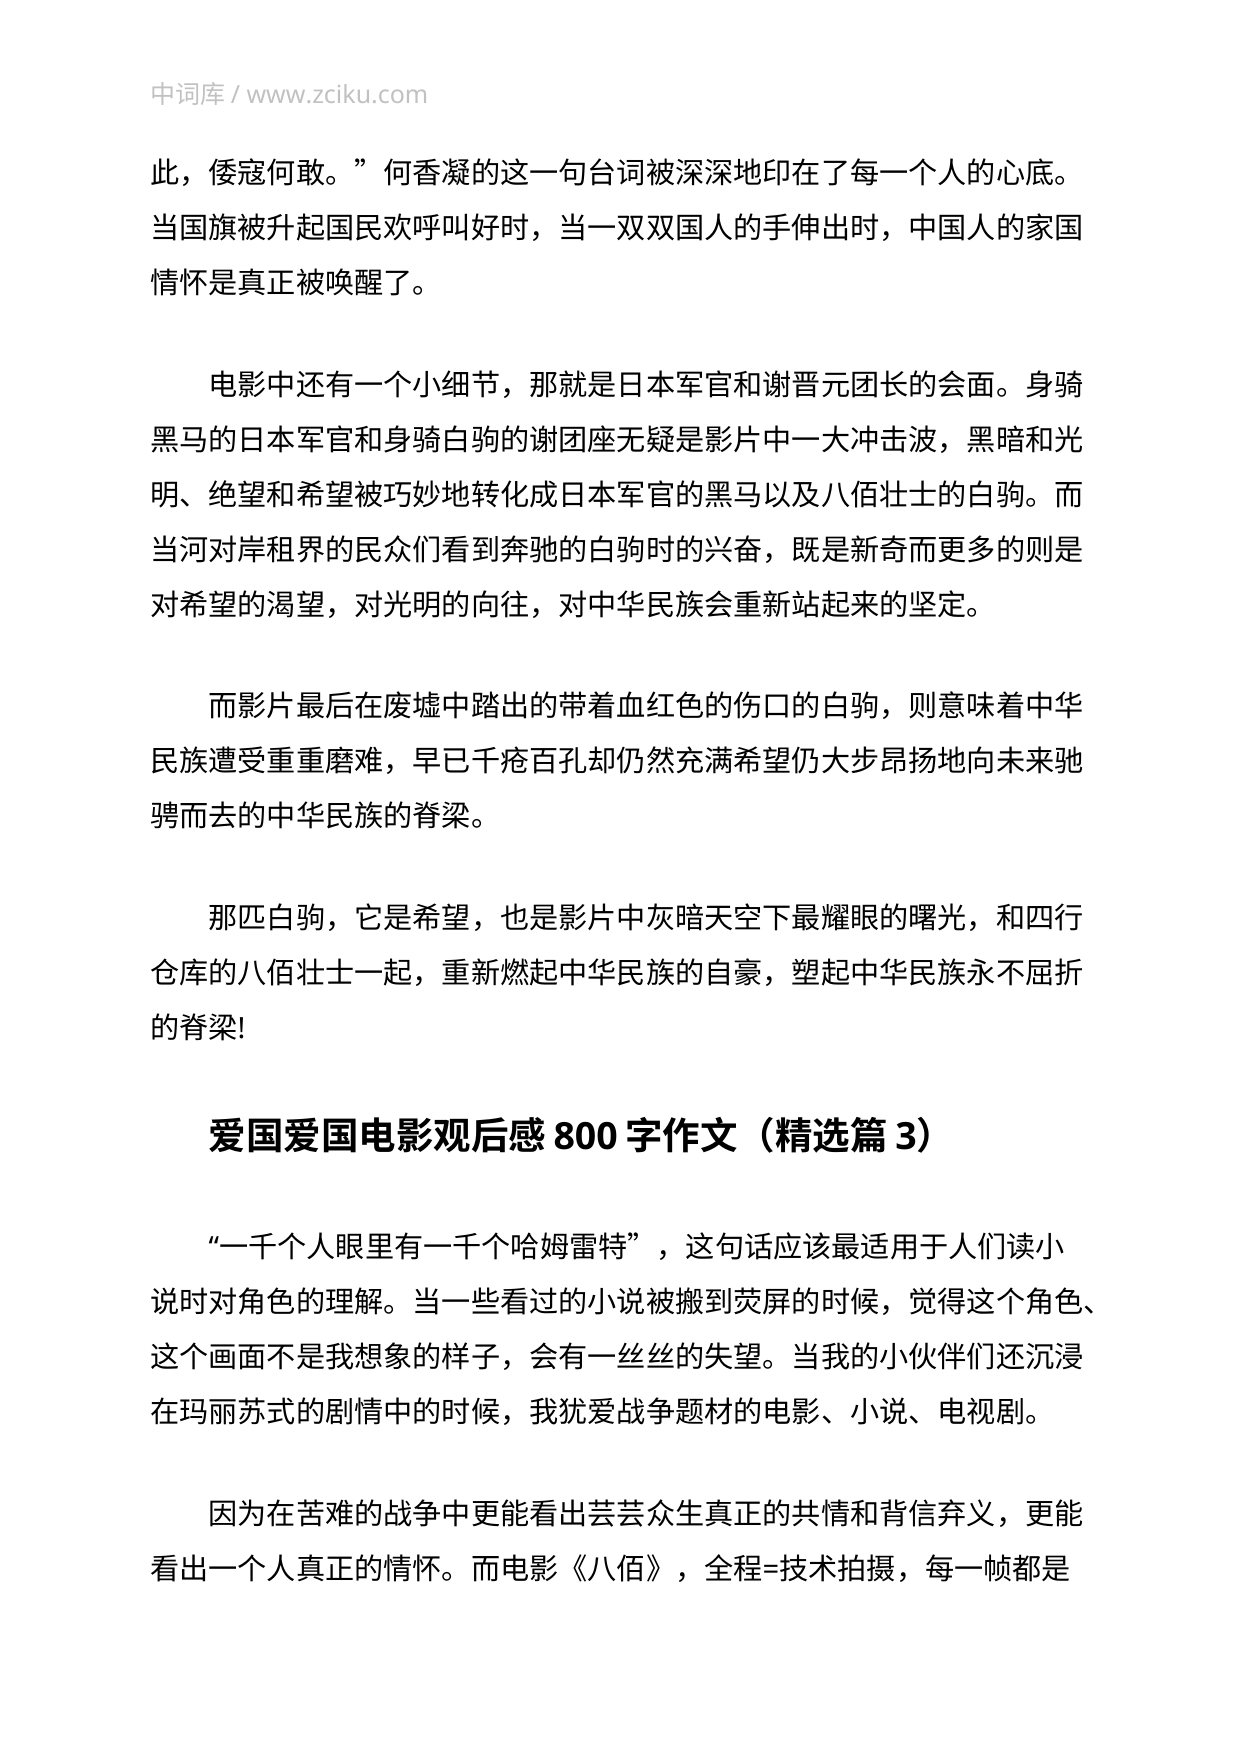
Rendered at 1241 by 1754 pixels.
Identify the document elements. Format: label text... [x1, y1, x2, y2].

text 爱国爱国电影观后感800字作文（精选篇3） [150, 1106, 1090, 1161]
text “一千个人眼里有一千个哈姆雷特”，这句话应该最适用于人们读小说时对角色的理解。当一些看过的小说被搬到荧屏的时候，觉得这个角色、这个画面不是我想象的样子，会有一丝丝的失望。当我的小伙伴们还沉浸在玛丽苏式的剧情中的时候，我犹爱战争题材的电影、小说、电视剧。 [150, 1224, 1090, 1431]
text 电影中还有一个小细节，那就是日本军官和谢晋元团长的会面。身骑黑马的日本军官和身骑白驹的谢团座无疑是影片中一大冲击波，黑暗和光明、绝望和希望被巧妙地转化成日本军官的黑马以及八佰壮士的白驹。而当河对岸租界的民众们看到奔驰的白驹时的兴奋，既是新奇而更多的则是对希望的渴望，对光明的向往，对中华民族会重新站起来的坚定。 [150, 362, 1090, 623]
text 那匹白驹，它是希望，也是影片中灰暗天空下最耀眼的曙光，和四行仓库的八佰壮士一起，重新燃起中华民族的自豪，塑起中华民族永不屈折的脊梁! [150, 894, 1090, 1047]
text 而影片最后在废墟中踏出的带着血红色的伤口的白驹，则意味着中华民族遭受重重磨难，早已千疮百孔却仍然充满希望仍大步昂扬地向未来驰骋而去的中华民族的脊梁。 [150, 683, 1090, 835]
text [150, 150, 1090, 302]
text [150, 1490, 1090, 1588]
